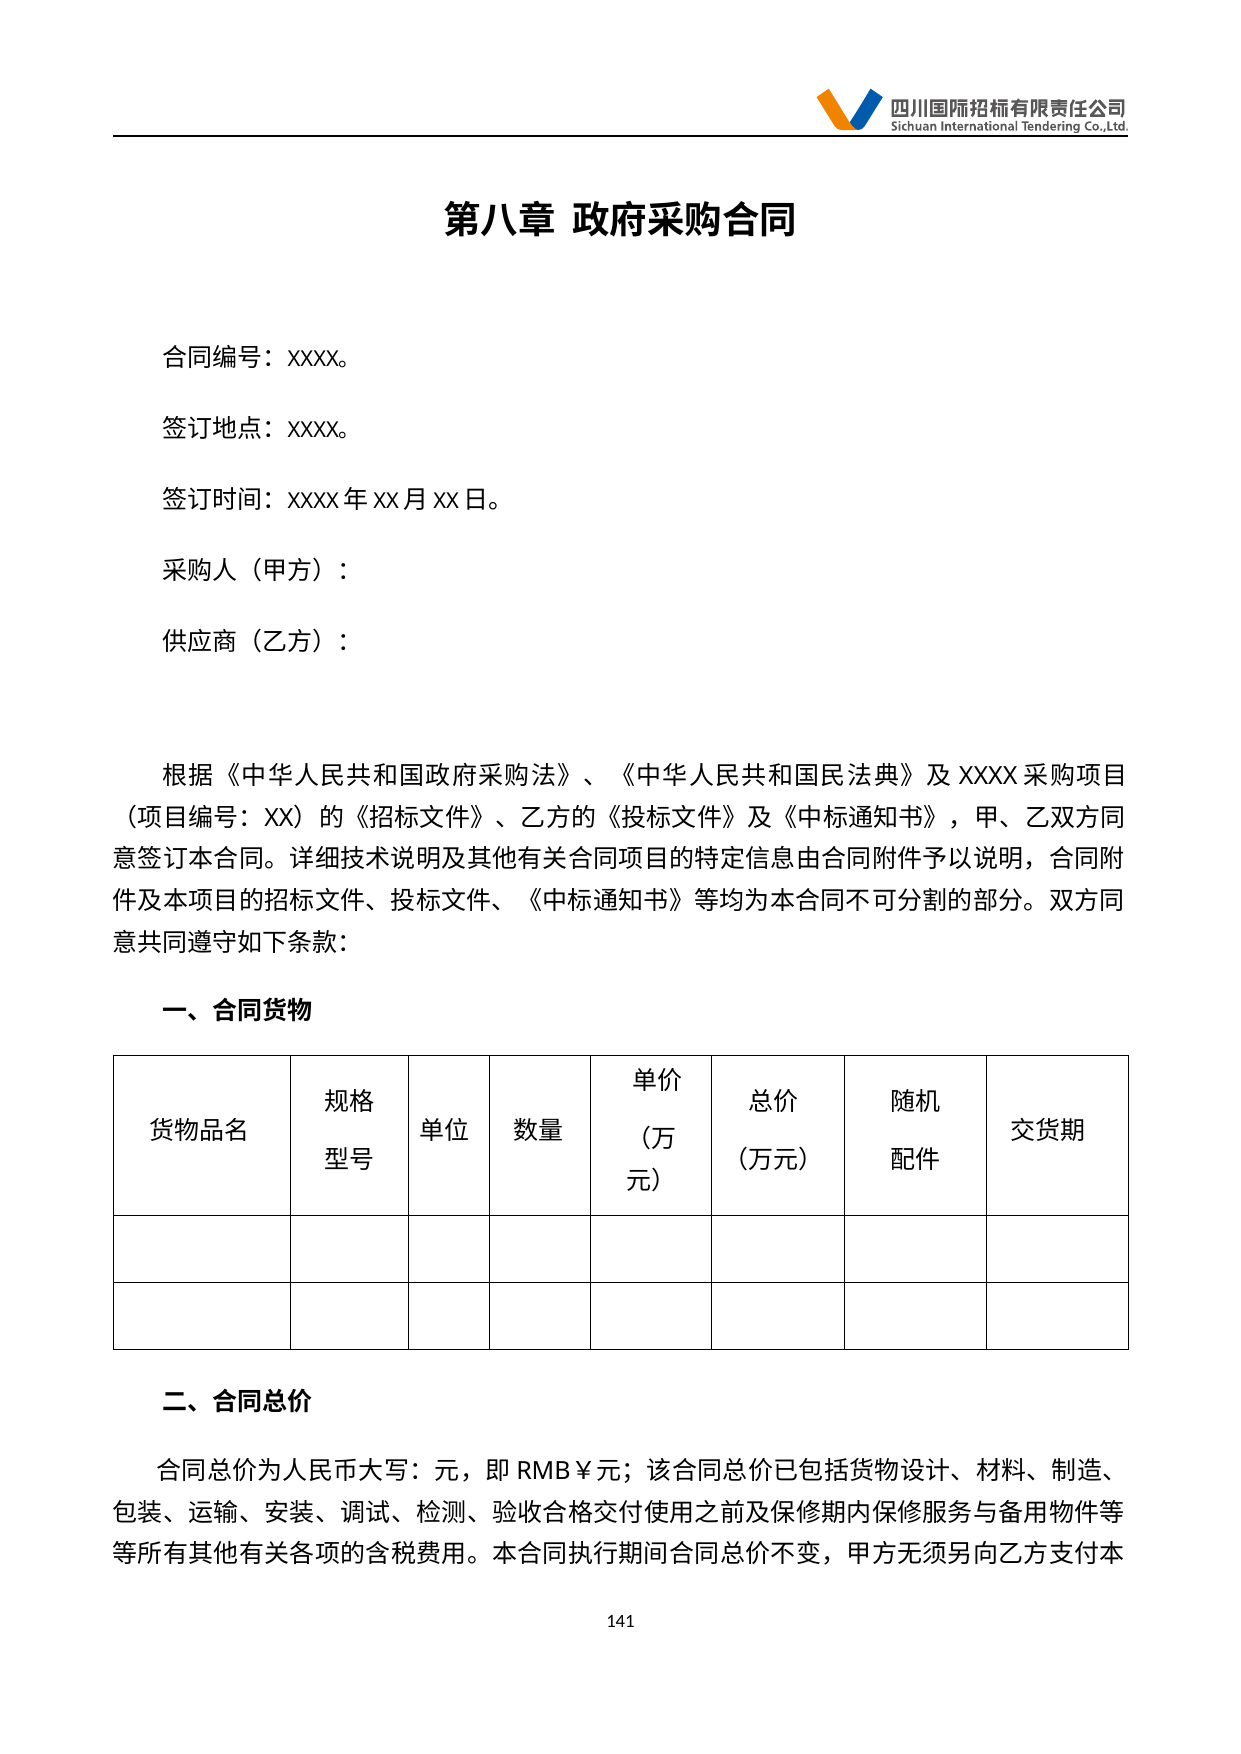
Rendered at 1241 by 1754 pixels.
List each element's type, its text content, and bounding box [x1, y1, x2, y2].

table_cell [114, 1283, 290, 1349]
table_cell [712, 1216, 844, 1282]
text 采购人（甲方）： [112, 551, 1128, 587]
text 合同编号：XXXX。 [112, 337, 1128, 374]
text 根据《中华人民共和国政府采购法》、《中华人民共和国民法典》及XXXX采购项目（项目编号：XX）的《招标文件》、乙方的《投标文件》及《中标通知书》，甲、乙双方同意签订本合同。详细技术说明及其他有关合同项目的特定信息由合同附件予以说明，合同附件及本项目的招标文件、投标文件、《中标通知书》等均为本合同不可分割的部分。双方同意共同遵守如下条款： [112, 751, 1128, 959]
subtitle 一、合同货物 [112, 986, 1128, 1028]
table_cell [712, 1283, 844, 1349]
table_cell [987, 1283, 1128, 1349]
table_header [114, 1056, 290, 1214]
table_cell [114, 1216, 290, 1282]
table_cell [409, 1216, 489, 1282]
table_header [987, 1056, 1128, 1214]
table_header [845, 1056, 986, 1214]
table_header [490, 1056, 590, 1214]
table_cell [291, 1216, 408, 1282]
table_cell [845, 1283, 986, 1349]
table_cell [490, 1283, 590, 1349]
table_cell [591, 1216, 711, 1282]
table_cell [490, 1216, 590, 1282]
subtitle 第八章 政府采购合同 [112, 190, 1128, 245]
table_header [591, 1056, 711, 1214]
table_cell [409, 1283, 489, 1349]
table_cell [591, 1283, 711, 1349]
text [112, 1446, 1128, 1571]
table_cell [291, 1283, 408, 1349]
text 供应商（乙方）： [112, 622, 1128, 658]
text 签订时间：XXXX年XX月XX日。 [112, 479, 1128, 516]
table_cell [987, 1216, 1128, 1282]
subtitle 二、合同总价 [112, 1377, 1128, 1419]
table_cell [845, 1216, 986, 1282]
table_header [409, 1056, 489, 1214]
text 签订地点：XXXX。 [112, 408, 1128, 445]
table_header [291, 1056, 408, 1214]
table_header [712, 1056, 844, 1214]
